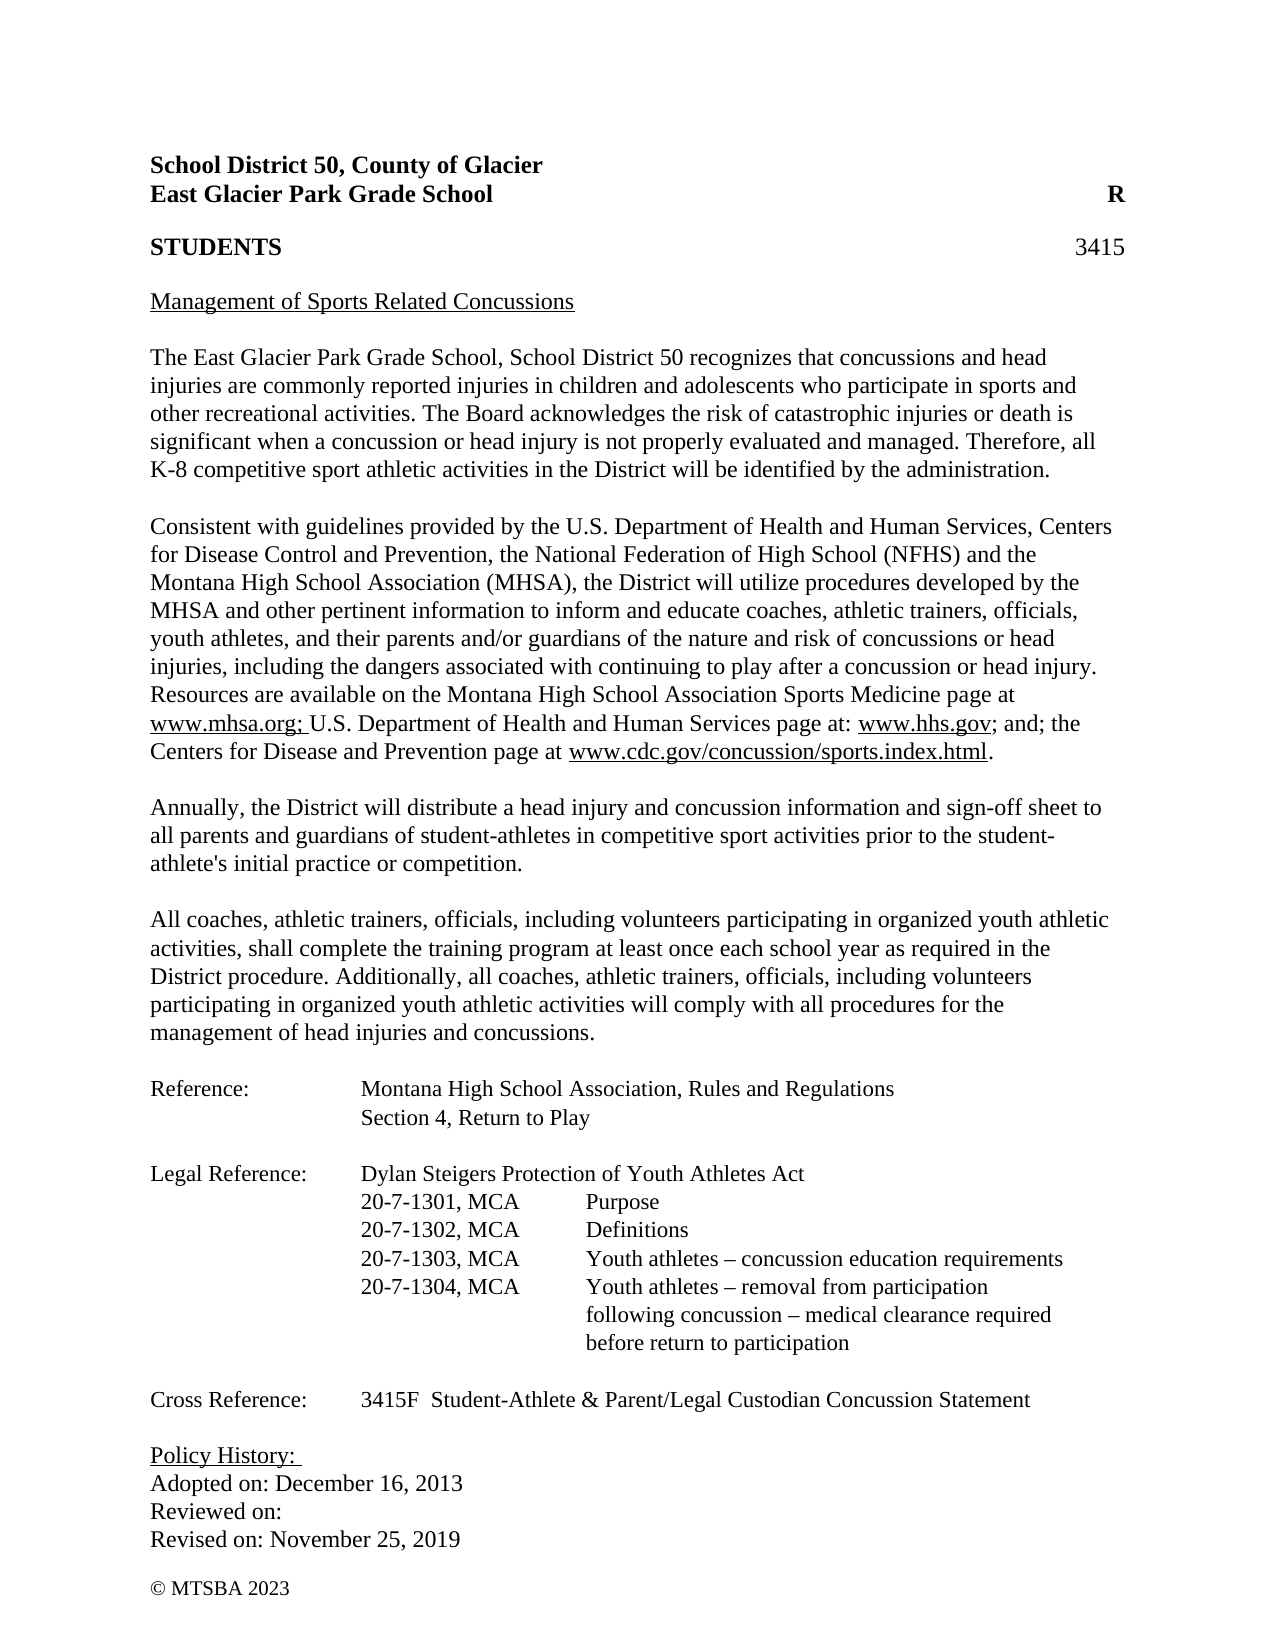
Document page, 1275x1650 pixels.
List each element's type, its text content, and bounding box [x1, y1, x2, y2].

subtitle STUDENTS 3415 [150, 232, 1125, 261]
text The East Glacier Park Grade School, School District 50 recognizes that concussions and head injuries are commonly reported injuries in children and adolescents who participate in sports and other recreational activities. The Board acknowledges the risk of catastrophic injuries or death is significant when a concussion or head injury is not properly evaluated and managed. Therefore, all K-8 competitive sport athletic activities in the District will be identified by the administration. [150, 342, 1125, 483]
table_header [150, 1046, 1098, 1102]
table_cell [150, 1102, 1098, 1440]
text All coaches, athletic trainers, officials, including volunteers participating in organized youth athletic activities, shall complete the training program at least once each school year as required in the District procedure. Additionally, all coaches, athletic trainers, officials, including volunteers participating in organized youth athletic activities will comply with all procedures for the management of head injuries and concussions. [150, 905, 1125, 1046]
subtitle School District 50, County of Glacier [150, 150, 1125, 179]
text Annually, the District will distribute a head injury and concussion information and sign-off sheet to all parents and guardians of student-athletes in competitive sport activities prior to the student- athlete's initial practice or competition. [150, 792, 1125, 877]
text Revised on: November 25, 2019 [150, 1524, 1125, 1553]
text Consistent with guidelines provided by the U.S. Department of Health and Human Services, Centers for Disease Control and Prevention, the National Federation of High School (NFHS) and the Montana High School Association (MHSA), the District will utilize procedures developed by the MHSA and other pertinent information to inform and educate coaches, athletic trainers, officials, youth athletes, and their parents and/or guardians of the nature and risk of concussions or head injuries, including the dangers associated with continuing to play after a concussion or head injury. Resources are available on the Montana High School Association Sports Medicine page at www.mhsa.org; U.S. Department of Health and Human Services page at: www.hhs.gov; and; the Centers for Disease and Prevention page at www.cdc.gov/concussion/sports.index.html. [150, 511, 1125, 764]
subtitle East Glacier Park Grade School R [150, 179, 1125, 207]
text Adopted on: December 16, 2013 [150, 1468, 1125, 1496]
text Reviewed on: [150, 1496, 1125, 1524]
text Policy History: [150, 1440, 1125, 1468]
subtitle Management of Sports Related Concussions [150, 286, 1125, 314]
